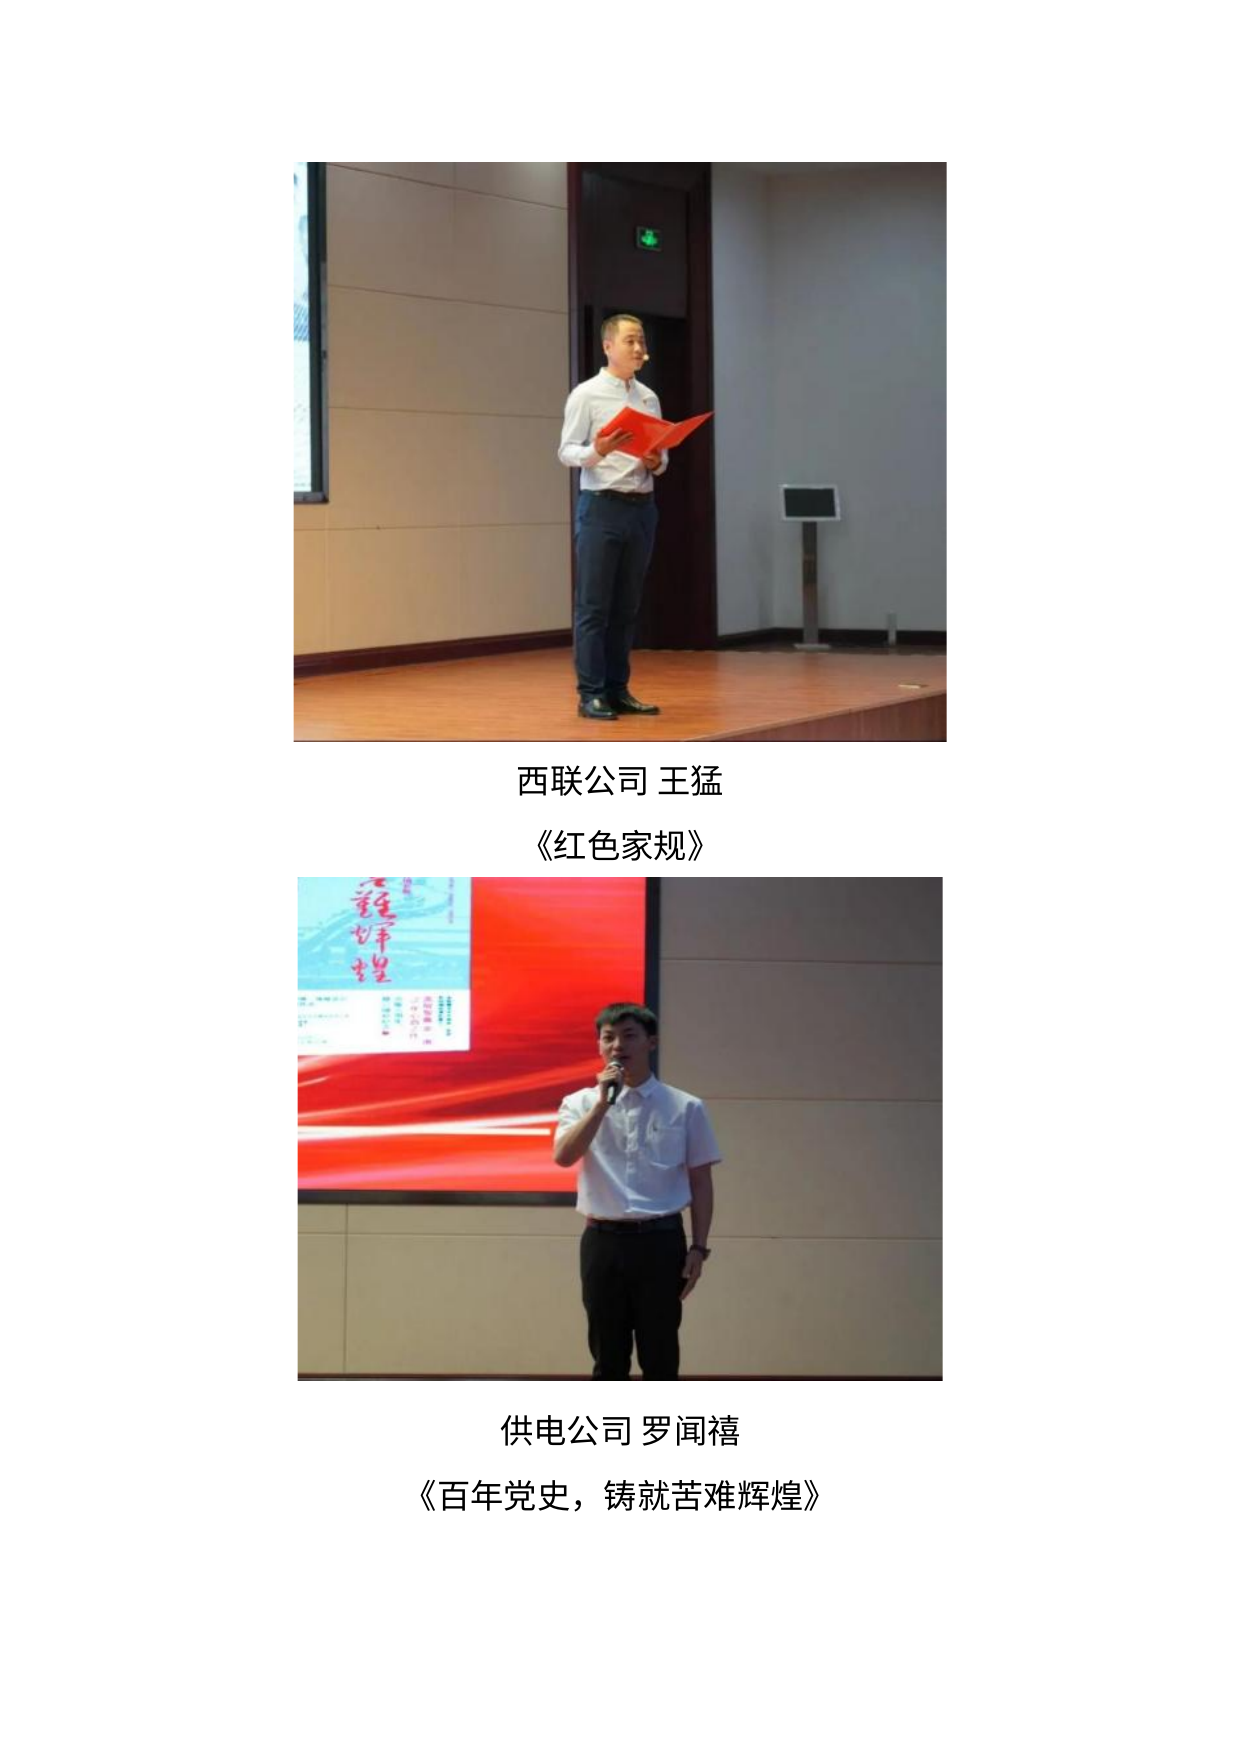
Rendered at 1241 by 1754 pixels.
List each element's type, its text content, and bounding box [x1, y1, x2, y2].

text 供电公司 罗闻禧 [187, 1397, 1053, 1462]
picture [293, 162, 947, 742]
text 《红色家规》 [187, 812, 1053, 877]
picture [297, 877, 943, 1381]
text 《百年党史，铸就苦难辉煌》 [187, 1462, 1053, 1527]
text 西联公司 王猛 [187, 747, 1053, 812]
